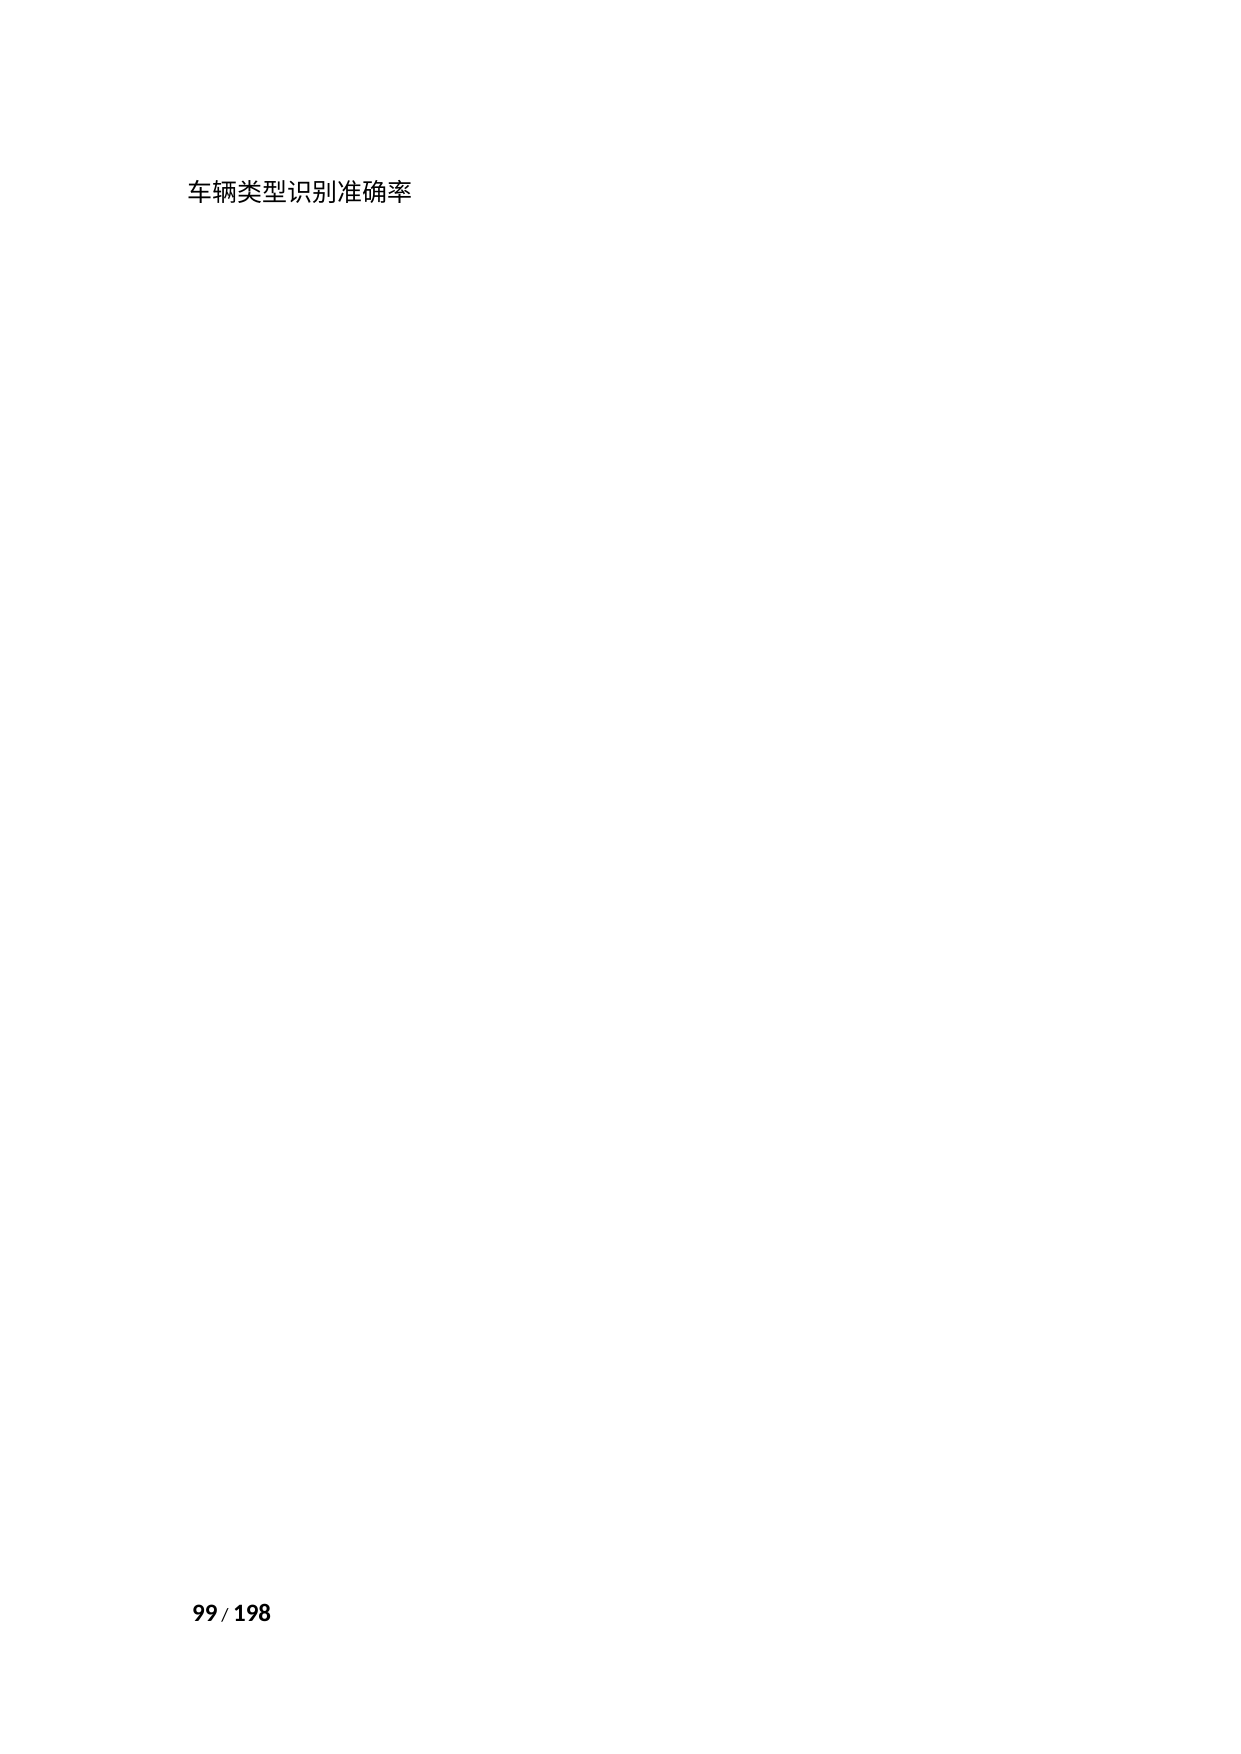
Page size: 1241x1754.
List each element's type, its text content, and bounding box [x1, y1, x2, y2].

subtitle 车辆类型识别准确率 [187, 158, 1053, 223]
